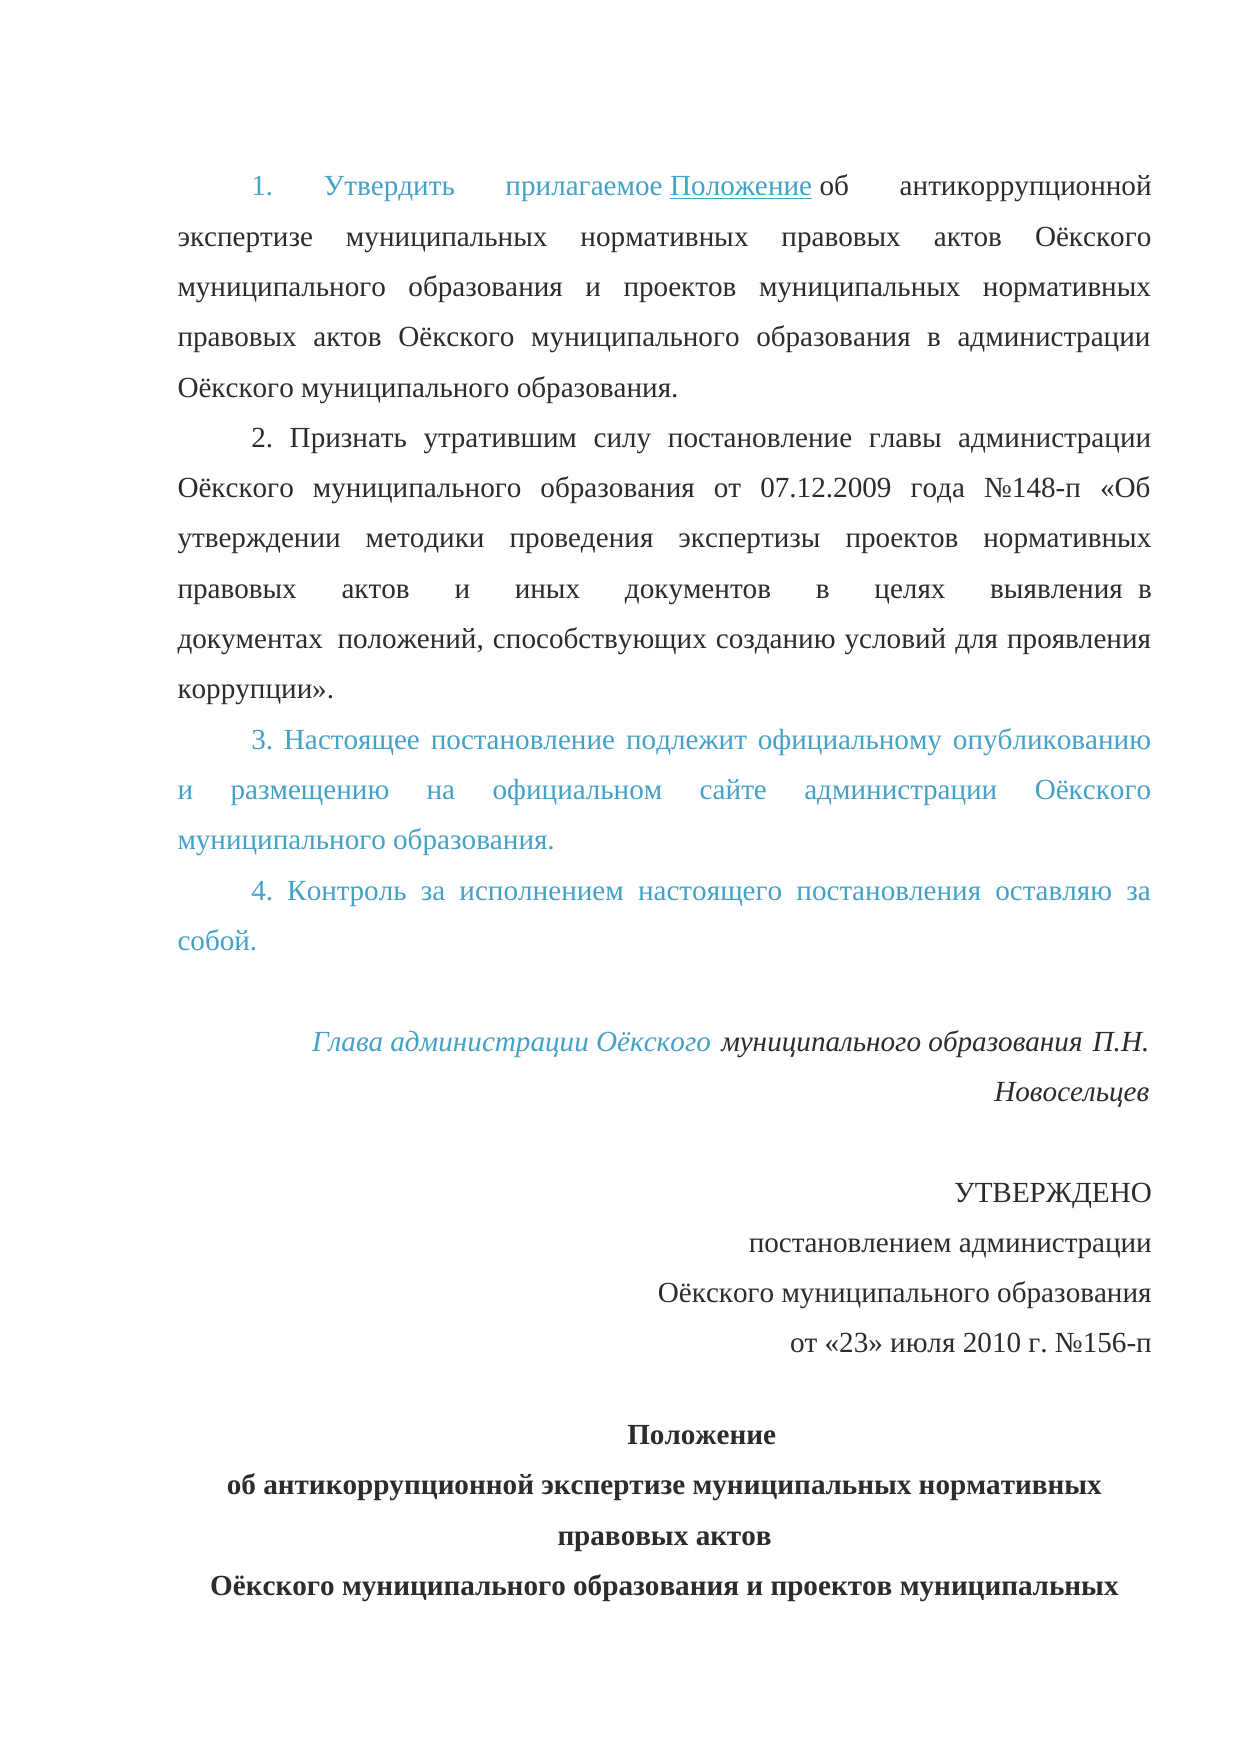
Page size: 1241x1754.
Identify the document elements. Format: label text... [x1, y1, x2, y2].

text Оёкского муниципального образования [177, 1275, 1152, 1309]
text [177, 1417, 1152, 1602]
text 2. Признать утратившим силу постановление главы администрации Оёкского муниципального образования от 07.12.2009 года №148-п «Об утверждении методики проведения экспертизы проектов нормативных правовых актов и иных документов в целях выявления в документах положений, способствующих созданию условий для проявления коррупции». [177, 420, 1152, 705]
text Глава администрации Оёкского муниципального образования П.Н. Новосельцев [177, 1024, 1152, 1108]
text 4. Контроль за исполнением настоящего постановления оставляю за собой. [177, 873, 1152, 957]
text 1. Утвердить прилагаемое Положение об антикоррупционной экспертизе муниципальных нормативных правовых актов Оёкского муниципального образования и проектов муниципальных нормативных правовых актов Оёкского муниципального образования в администрации Оёкского муниципального образования. [177, 168, 1152, 403]
text 3. Настоящее постановление подлежит официальному опубликованию и размещению на официальном сайте администрации Оёкского муниципального образования. [177, 722, 1152, 856]
text от «23» июля 2010 г. №156-п [177, 1326, 1152, 1359]
text УТВЕРЖДЕНО [177, 1175, 1152, 1208]
text постановлением администрации [177, 1225, 1152, 1258]
